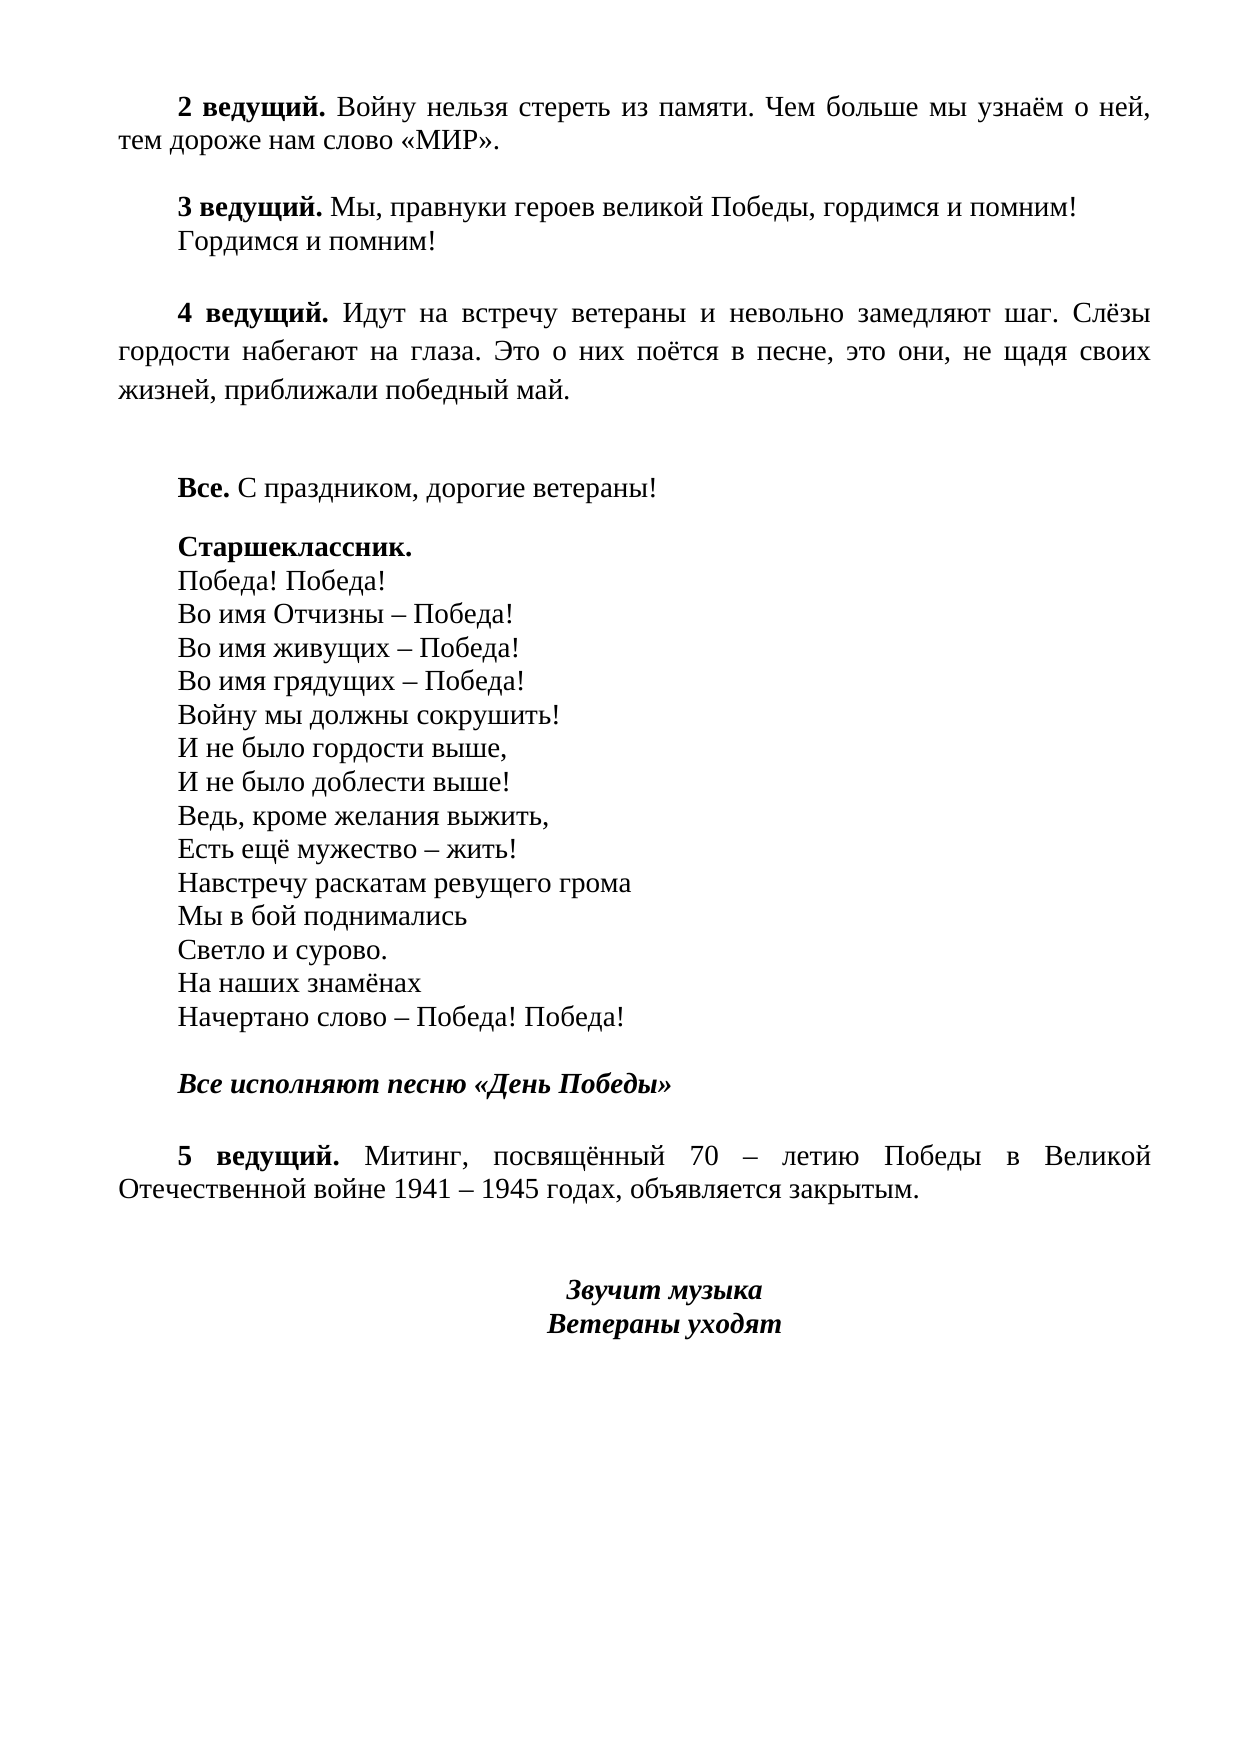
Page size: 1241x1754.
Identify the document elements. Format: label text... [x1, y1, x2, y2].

text 2 ведущий. Войну нельзя стереть из памяти. Чем больше мы узнаём о ней, тем дороже нам слово «МИР». [118, 89, 1152, 156]
text Навстречу раскатам ревущего грома [118, 865, 1152, 898]
text Мы в бой поднимались [118, 898, 1152, 932]
text Старшеклассник. [118, 529, 1152, 563]
text 3 ведущий. Мы, правнуки героев великой Победы, гордимся и помним! [118, 189, 1152, 223]
text На наших знамёнах [118, 965, 1152, 999]
text Светло и сурово. [118, 932, 1152, 965]
text Во имя живущих – Победа! [118, 630, 1152, 663]
text Начертано слово – Победа! Победа! [118, 999, 1152, 1032]
text Все. С праздником, дорогие ветераны! [118, 470, 1152, 503]
text Звучит музыка [118, 1272, 1152, 1306]
text Ветераны уходят [118, 1306, 1152, 1339]
text И не было гордости выше, [118, 731, 1152, 764]
text Ведь, кроме желания выжить, [118, 798, 1152, 831]
text Во имя грядущих – Победа! [118, 663, 1152, 697]
text И не было доблести выше! [118, 764, 1152, 798]
text Войну мы должны сокрушить! [118, 697, 1152, 731]
text 4 ведущий. Идут на встречу ветераны и невольно замедляют шаг. Слёзы гордости набегают на глаза. Это о них поётся в песне, это они, не щадя своих жизней, приближали победный май. [118, 295, 1152, 406]
text Все исполняют песню «День Победы» [118, 1066, 1152, 1099]
text Есть ещё мужество – жить! [118, 831, 1152, 865]
text 5 ведущий. Митинг, посвящённый 70 – летию Победы в Великой Отечественной войне 1941 – 1945 годах, объявляется закрытым. [118, 1138, 1152, 1205]
text Гордимся и помним! [118, 223, 1152, 256]
text Победа! Победа! [118, 563, 1152, 596]
text Во имя Отчизны – Победа! [118, 596, 1152, 630]
